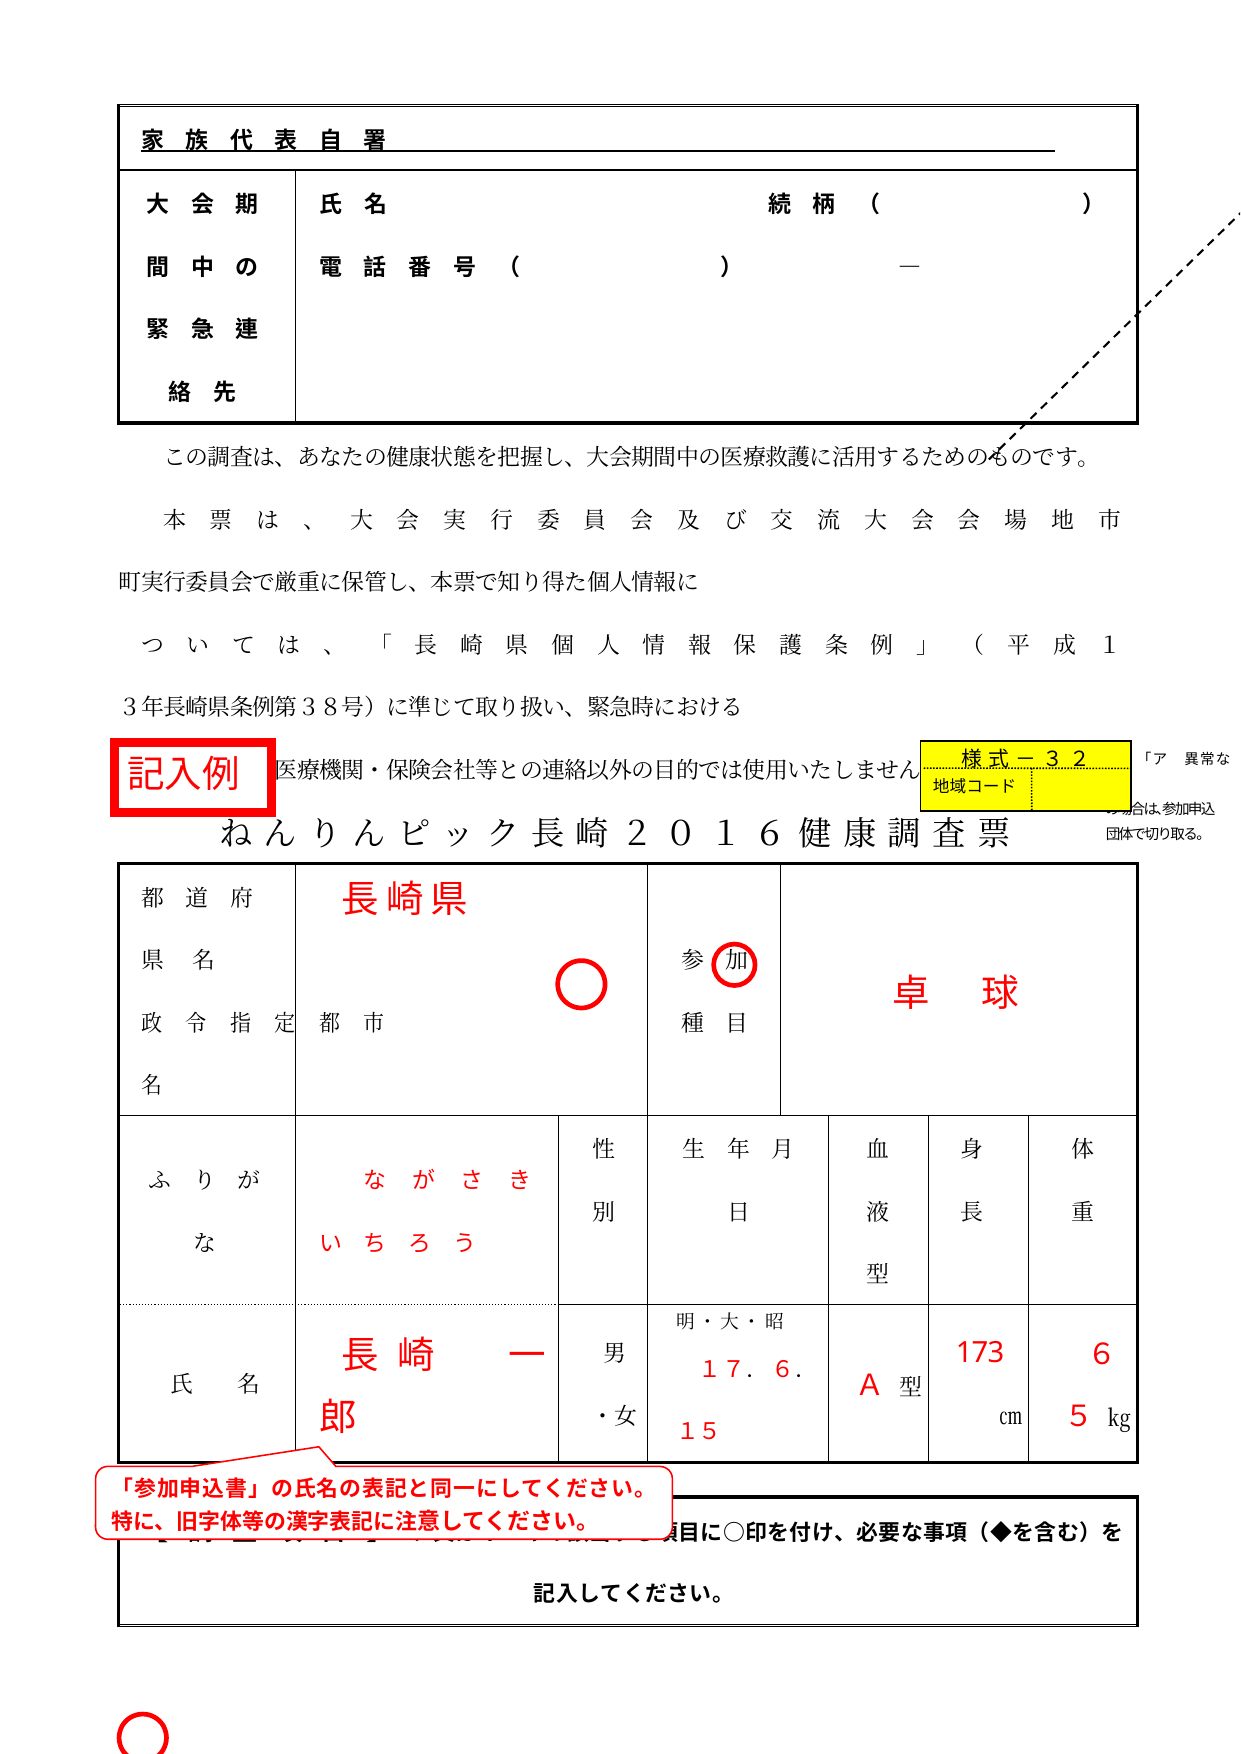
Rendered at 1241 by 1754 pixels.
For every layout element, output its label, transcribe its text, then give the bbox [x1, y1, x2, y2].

table_cell ６５㎏ [1029, 1305, 1136, 1461]
table_cell 生年月日 [648, 1116, 828, 1304]
table_header 都道府県名 政令指定都市名 [120, 865, 295, 1115]
table_cell 性別 [559, 1116, 647, 1304]
table_cell 血液型 [829, 1116, 928, 1304]
table_cell 長崎 一郎 [296, 1304, 558, 1461]
text この調査は、あなたの健康状態を把握し、大会期間中の医療救護に活用するためのものです。 [118, 425, 1122, 487]
text 緊急連絡先・医療機関・保険会社等との連絡以外の目的では使用いたしません。 [118, 737, 1122, 799]
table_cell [120, 107, 1136, 169]
table_cell 大会期間中の 緊急連絡先 [120, 171, 295, 421]
table_cell 173㎝ [929, 1305, 1028, 1461]
text ついては、「長崎県個人情報保護条例」（平成１３年長崎県条例第３８号）に準じて取り扱い、緊急時における [118, 612, 1122, 737]
table_cell 身長 [929, 1116, 1028, 1304]
table_header 卓 球 [781, 865, 1136, 1115]
table_cell 氏 名 [120, 1304, 295, 1461]
text ねんりんピック長崎２０１６健康調査票 [118, 799, 1122, 862]
table_cell 体重 [1029, 1116, 1136, 1304]
table_cell ながさき いちろう [296, 1116, 558, 1304]
table_header 参加種目 [648, 865, 780, 1115]
table_cell Ａ型 [829, 1305, 928, 1461]
table_header 【調査項目】ア又はイ～キの該当する項目に○印を付け、必要な事項（◆を含む）を記入してください。 [120, 1499, 1136, 1623]
table_cell ふりがな [120, 1116, 295, 1304]
table_header 長崎県 [296, 865, 647, 1115]
text 本票は、大会実行委員会及び交流大会会場地市町実行委員会で厳重に保管し、本票で知り得た個人情報に [118, 487, 1122, 612]
table_cell 男・女 [559, 1305, 647, 1461]
table_cell 明・大・昭 １７．６．１５ [648, 1305, 828, 1461]
table_cell 氏名 続柄（ ）電話番号（ ） ― [296, 171, 1136, 421]
